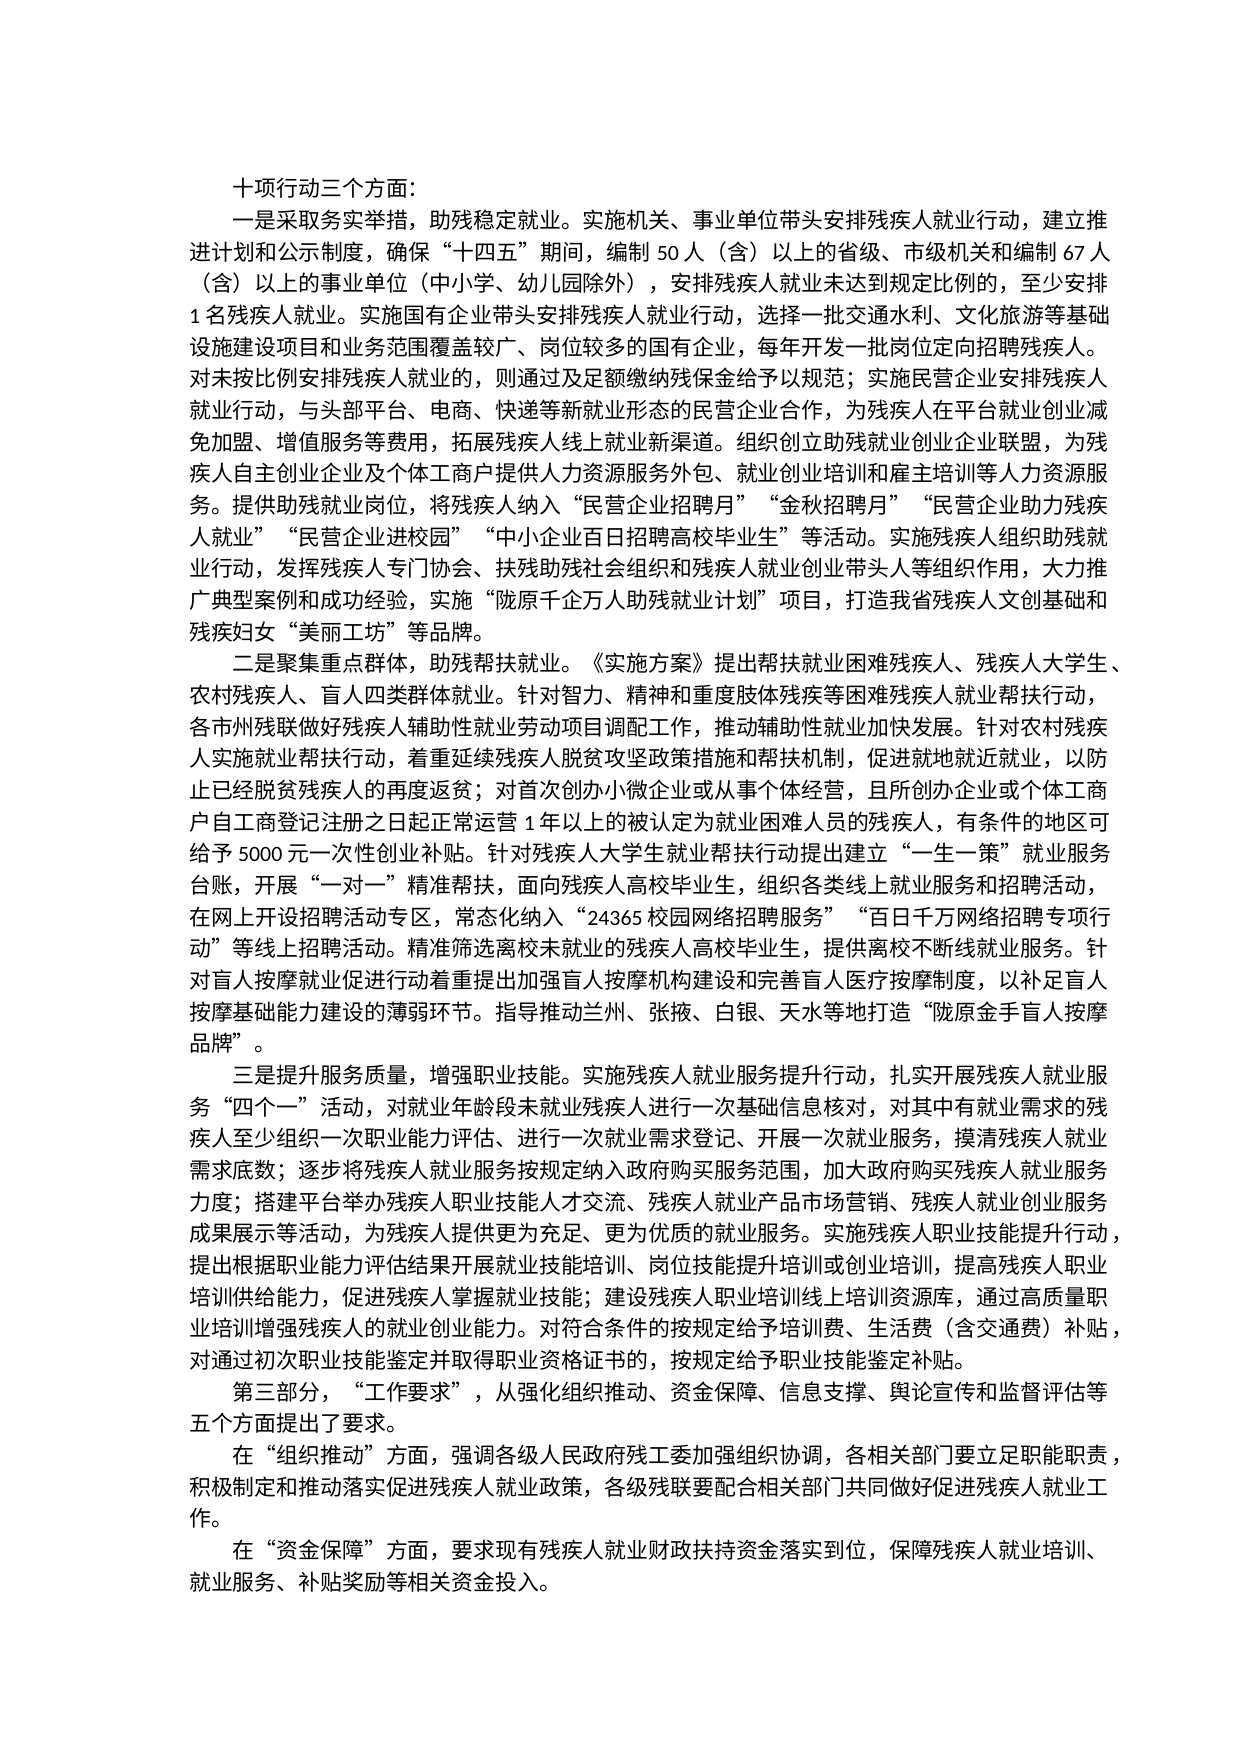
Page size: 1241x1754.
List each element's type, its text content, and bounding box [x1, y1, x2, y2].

text 二是聚集重点群体，助残帮扶就业。《实施方案》提出帮扶就业困难残疾人、残疾人大学生、农村残疾人、盲人四类群体就业。针对智力、精神和重度肢体残疾等困难残疾人就业帮扶行动，各市州残联做好残疾人辅助性就业劳动项目调配工作，推动辅助性就业加快发展。针对农村残疾人实施就业帮扶行动，着重延续残疾人脱贫攻坚政策措施和帮扶机制，促进就地就近就业，以防止已经脱贫残疾人的再度返贫；对首次创办小微企业或从事个体经营，且所创办企业或个体工商户自工商登记注册之日起正常运营1年以上的被认定为就业困难人员的残疾人，有条件的地区可给予5000元一次性创业补贴。针对残疾人大学生就业帮扶行动提出建立“一生一策”就业服务台账，开展“一对一”精准帮扶，面向残疾人高校毕业生，组织各类线上就业服务和招聘活动，在网上开设招聘活动专区，常态化纳入“24365校园网络招聘服务”“百日千万网络招聘专项行动”等线上招聘活动。精准筛选离校未就业的残疾人高校毕业生，提供离校不断线就业服务。针对盲人按摩就业促进行动着重提出加强盲人按摩机构建设和完善盲人医疗按摩制度，以补足盲人按摩基础能力建设的薄弱环节。指导推动兰州、张掖、白银、天水等地打造“陇原金手盲人按摩品牌”。 [189, 646, 1111, 1058]
text 在“组织推动”方面，强调各级人民政府残工委加强组织协调，各相关部门要立足职能职责，积极制定和推动落实促进残疾人就业政策，各级残联要配合相关部门共同做好促进残疾人就业工作。 [189, 1438, 1111, 1533]
text 三是提升服务质量，增强职业技能。实施残疾人就业服务提升行动，扎实开展残疾人就业服务“四个一”活动，对就业年龄段未就业残疾人进行一次基础信息核对，对其中有就业需求的残疾人至少组织一次职业能力评估、进行一次就业需求登记、开展一次就业服务，摸清残疾人就业需求底数；逐步将残疾人就业服务按规定纳入政府购买服务范围，加大政府购买残疾人就业服务力度；搭建平台举办残疾人职业技能人才交流、残疾人就业产品市场营销、残疾人就业创业服务成果展示等活动，为残疾人提供更为充足、更为优质的就业服务。实施残疾人职业技能提升行动，提出根据职业能力评估结果开展就业技能培训、岗位技能提升培训或创业培训，提高残疾人职业培训供给能力，促进残疾人掌握就业技能；建设残疾人职业培训线上培训资源库，通过高质量职业培训增强残疾人的就业创业能力。对符合条件的按规定给予培训费、生活费（含交通费）补贴，对通过初次职业技能鉴定并取得职业资格证书的，按规定给予职业技能鉴定补贴。 [189, 1058, 1111, 1374]
text 一是采取务实举措，助残稳定就业。实施机关、事业单位带头安排残疾人就业行动，建立推进计划和公示制度，确保“十四五”期间，编制50人（含）以上的省级、市级机关和编制67人（含）以上的事业单位（中小学、幼儿园除外），安排残疾人就业未达到规定比例的，至少安排1名残疾人就业。实施国有企业带头安排残疾人就业行动，选择一批交通水利、文化旅游等基础设施建设项目和业务范围覆盖较广、岗位较多的国有企业，每年开发一批岗位定向招聘残疾人。对未按比例安排残疾人就业的，则通过及足额缴纳残保金给予以规范；实施民营企业安排残疾人就业行动，与头部平台、电商、快递等新就业形态的民营企业合作，为残疾人在平台就业创业减免加盟、增值服务等费用，拓展残疾人线上就业新渠道。组织创立助残就业创业企业联盟，为残疾人自主创业企业及个体工商户提供人力资源服务外包、就业创业培训和雇主培训等人力资源服务。提供助残就业岗位，将残疾人纳入“民营企业招聘月”“金秋招聘月”“民营企业助力残疾人就业”“民营企业进校园”“中小企业百日招聘高校毕业生”等活动。实施残疾人组织助残就业行动，发挥残疾人专门协会、扶残助残社会组织和残疾人就业创业带头人等组织作用，大力推广典型案例和成功经验，实施“陇原千企万人助残就业计划”项目，打造我省残疾人文创基础和残疾妇女“美丽工坊”等品牌。 [189, 203, 1111, 646]
text 第三部分，“工作要求”，从强化组织推动、资金保障、信息支撑、舆论宣传和监督评估等五个方面提出了要求。 [189, 1374, 1111, 1438]
text 十项行动三个方面： [189, 171, 1111, 203]
text 在“资金保障”方面，要求现有残疾人就业财政扶持资金落实到位，保障残疾人就业培训、就业服务、补贴奖励等相关资金投入。 [189, 1533, 1111, 1596]
